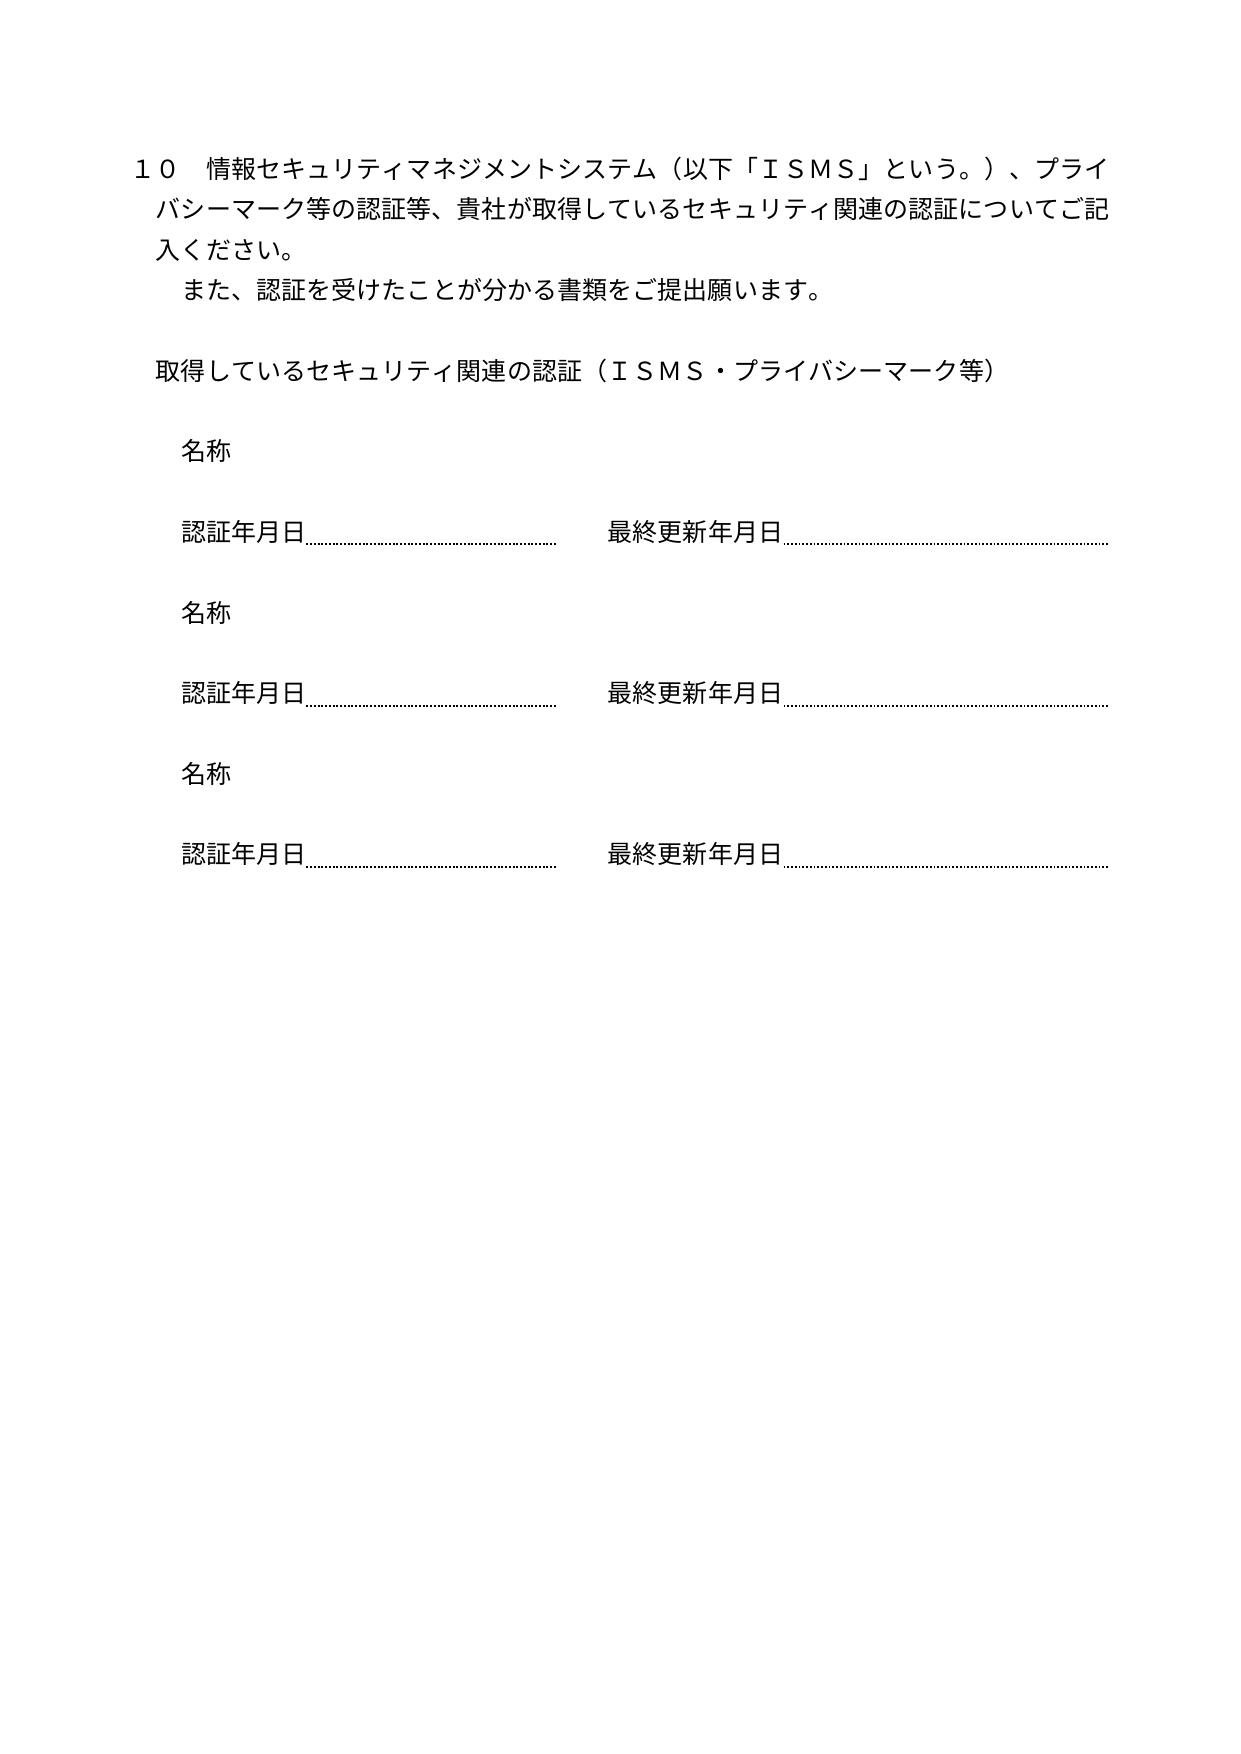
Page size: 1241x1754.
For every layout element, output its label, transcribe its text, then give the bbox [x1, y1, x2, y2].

text 認証年月日 最終更新年月日 [131, 833, 1109, 873]
text 名称 [131, 591, 1109, 631]
text 名称 [131, 752, 1109, 793]
text 名称 [131, 430, 1109, 470]
text １０ 情報セキュリティマネジメントシステム（以下「ＩＳＭＳ」という。）、プライバシーマーク等の認証等、貴社が取得しているセキュリティ関連の認証についてご記入ください。 [131, 148, 1109, 268]
text 取得しているセキュリティ関連の認証（ＩＳＭＳ・プライバシーマーク等） [131, 349, 1109, 389]
text 認証年月日 最終更新年月日 [131, 672, 1109, 712]
text 認証年月日 最終更新年月日 [131, 510, 1109, 551]
text また、認証を受けたことが分かる書類をご提出願います。 [131, 268, 1109, 309]
